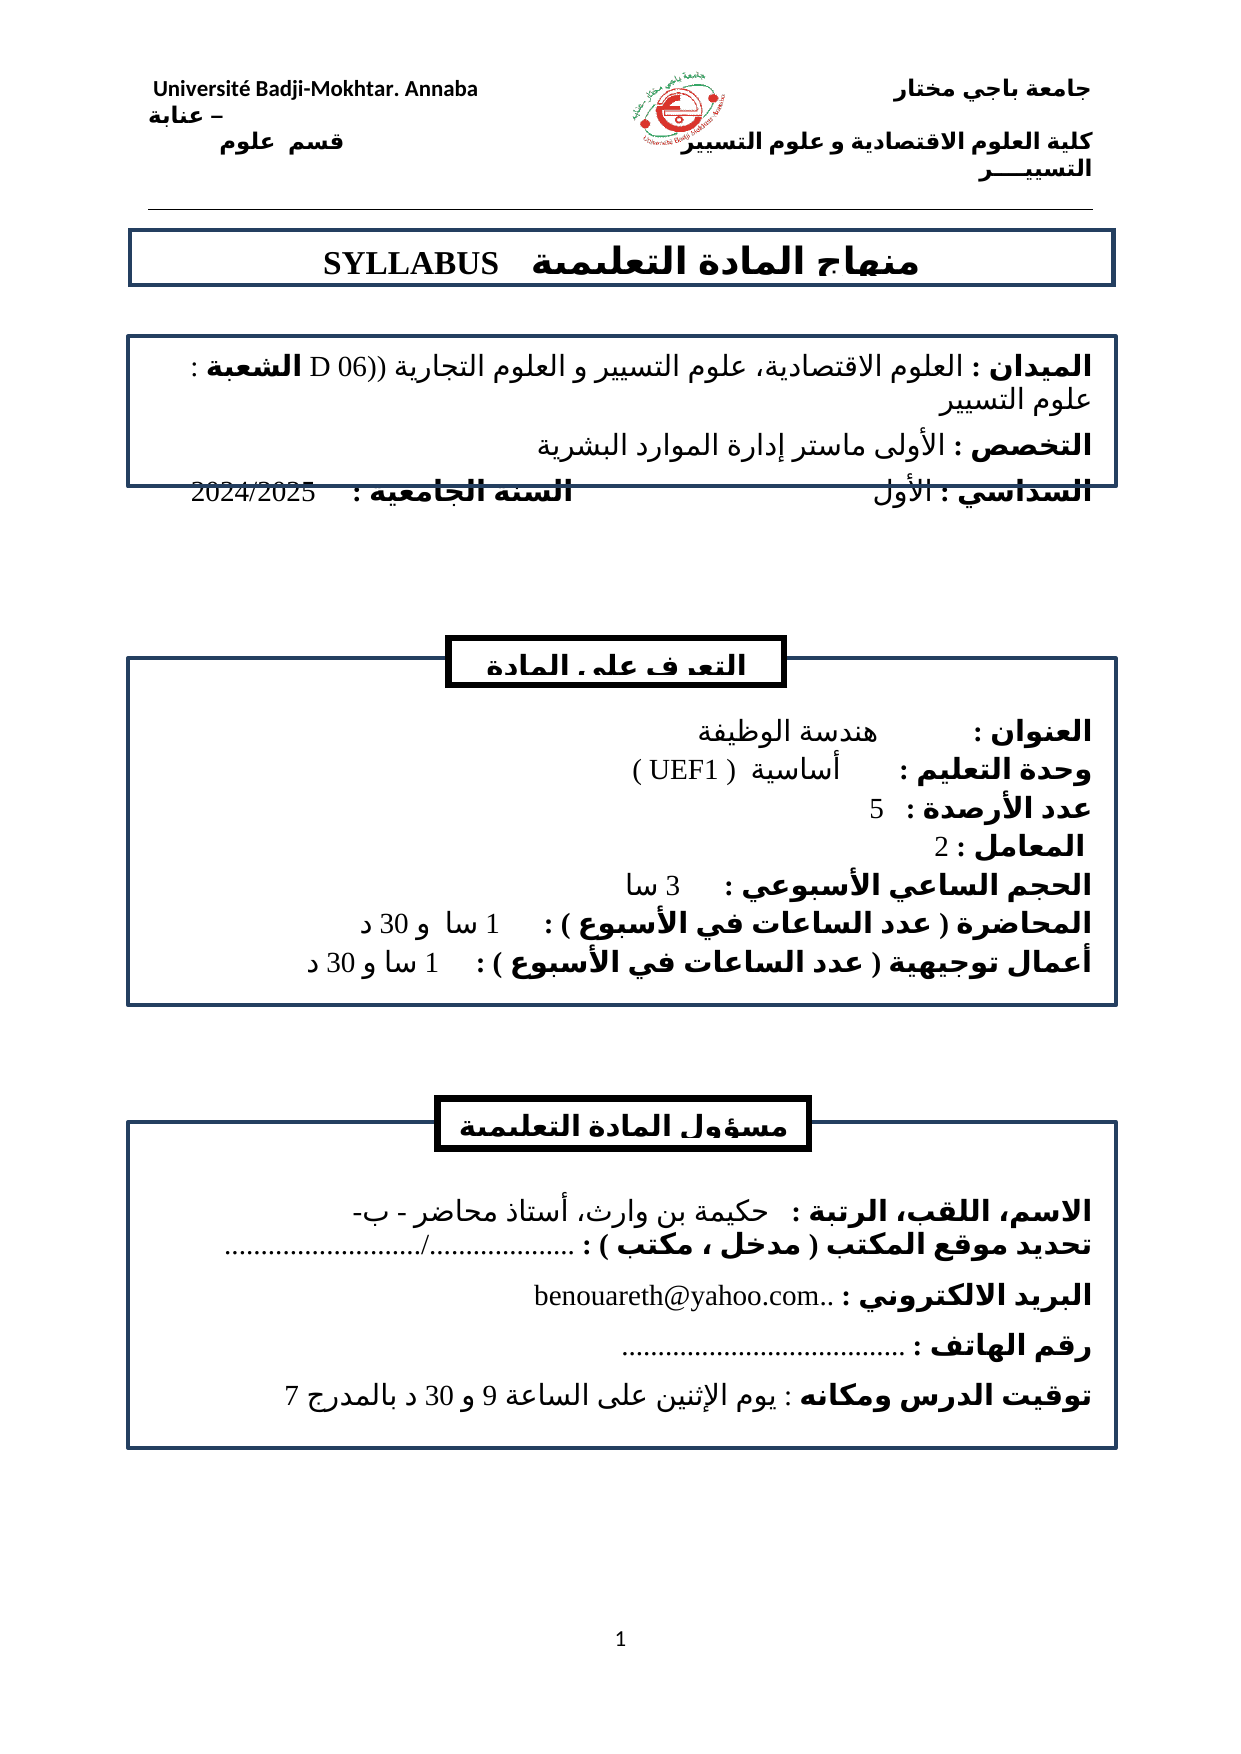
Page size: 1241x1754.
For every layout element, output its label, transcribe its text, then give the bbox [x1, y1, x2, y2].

text توقيت الدرس ومكانه : يوم الإثنين على الساعة 9 و 30 د بالمدرج 7 [148, 1378, 1093, 1412]
list أعمال توجيهية ( عدد الساعات في الأسبوع ) : 1 سا و 30 د [148, 945, 1093, 978]
text رقم الهاتف : ....................................... [148, 1328, 1093, 1362]
text وحدة التعليم : أساسية ( UEF1 ) [148, 752, 1093, 786]
text السداسي : الأول السنة الجامعية : 2024/2025 [148, 488, 1093, 508]
text الاسم، اللقب، الرتبة : حكيمة بن وارث، أستاذ محاضر - ب- [148, 1194, 1093, 1227]
text تحديد موقع المكتب ( مدخل ، مكتب ) : ..................../........................... [148, 1227, 1093, 1261]
text الميدان : العلوم الاقتصادية، علوم التسيير و العلوم التجارية ((D 06 الشعبة : علوم التسيير [148, 349, 1093, 416]
text المعامل : 2 [148, 829, 1093, 863]
text البريد الالكتروني : ..benouareth@yahoo.com [148, 1278, 1093, 1311]
list المحاضرة ( عدد الساعات في الأسبوع ) : 1 سا و 30 د [148, 906, 1093, 940]
text العنوان : هندسة الوظيفة [148, 714, 1093, 747]
text الحجم الساعي الأسبوعي : 3 سا [148, 868, 1093, 901]
text التخصص : الأولى ماستر إدارة الموارد البشرية [148, 428, 1093, 462]
text عدد الأرصدة : 5 [148, 791, 1093, 824]
